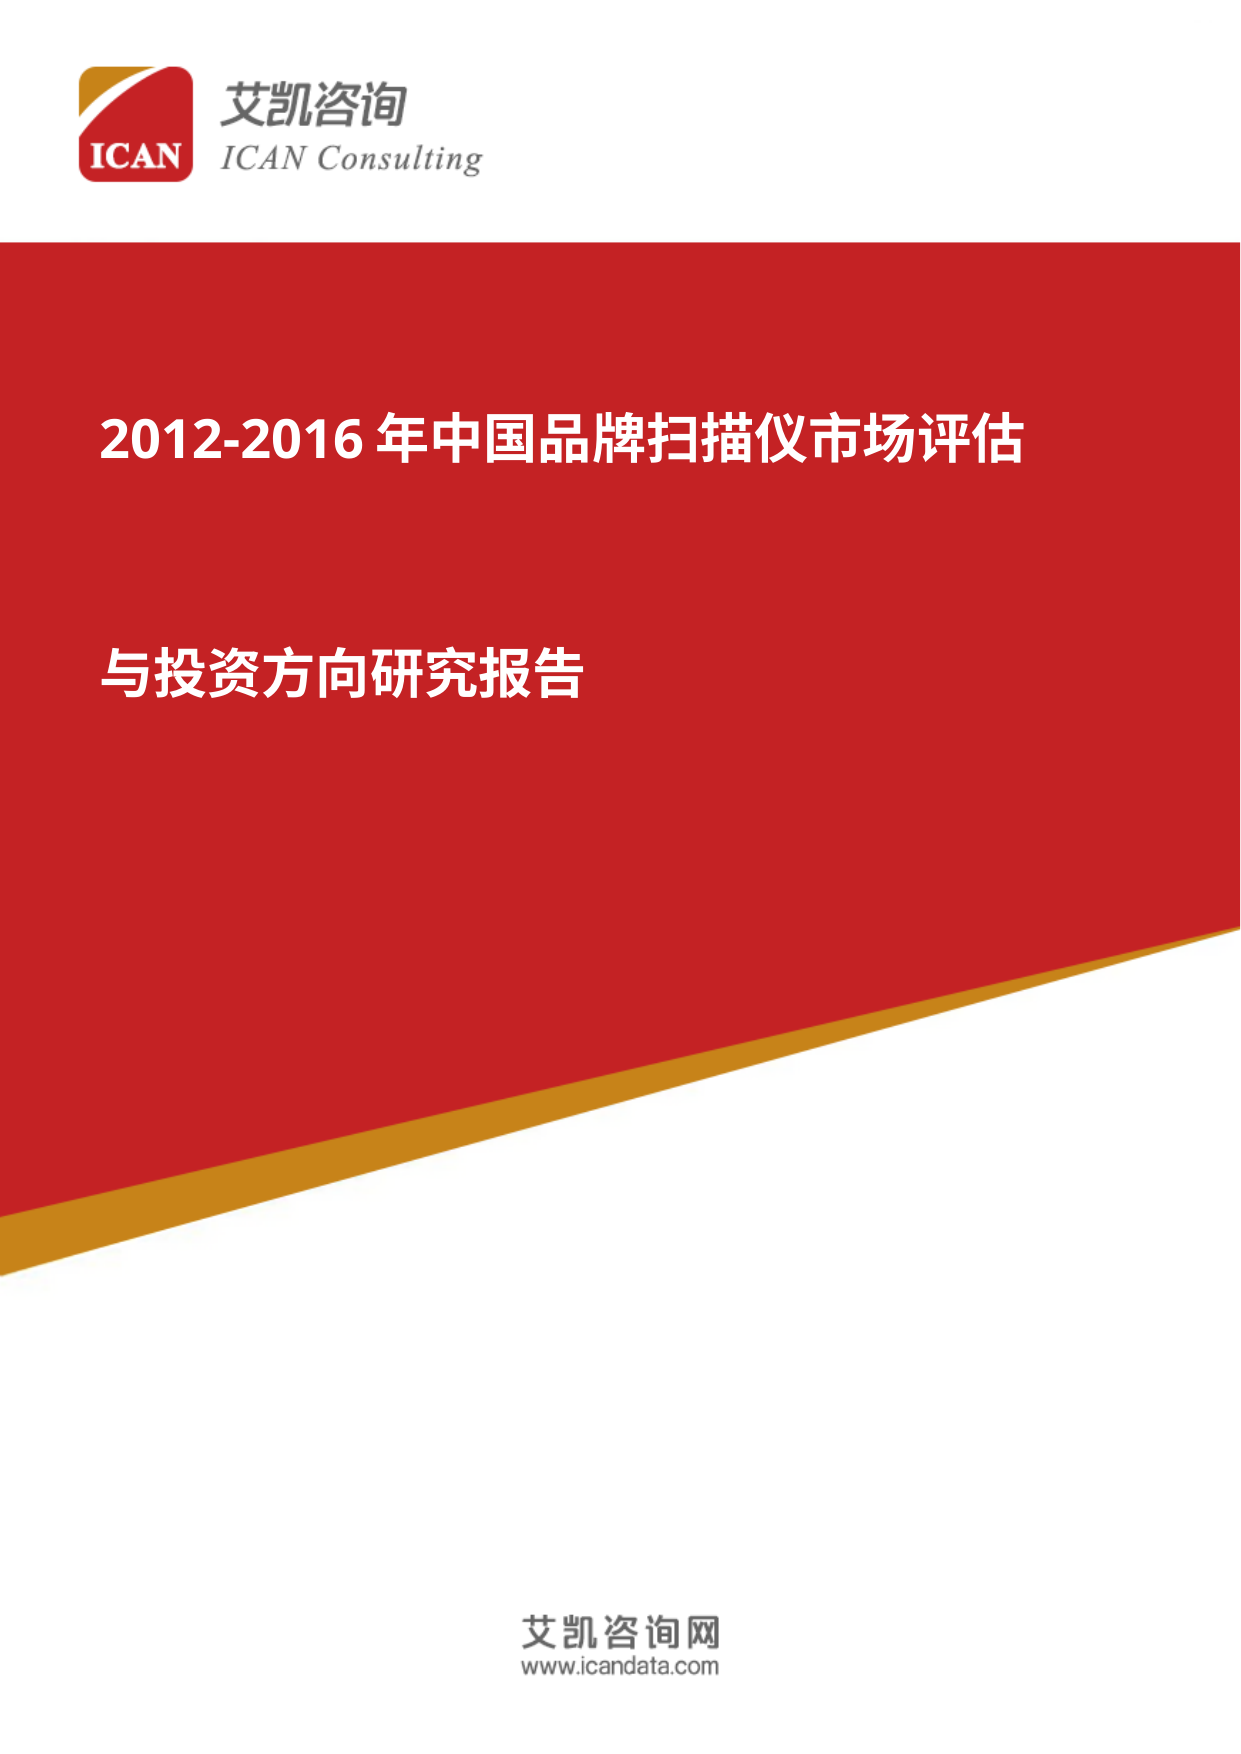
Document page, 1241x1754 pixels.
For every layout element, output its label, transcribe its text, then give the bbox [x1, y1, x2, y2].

picture [0, 5, 1241, 1754]
subtitle 2012-2016年中国品牌扫描仪市场评估与投资方向研究报告 [99, 386, 1053, 718]
